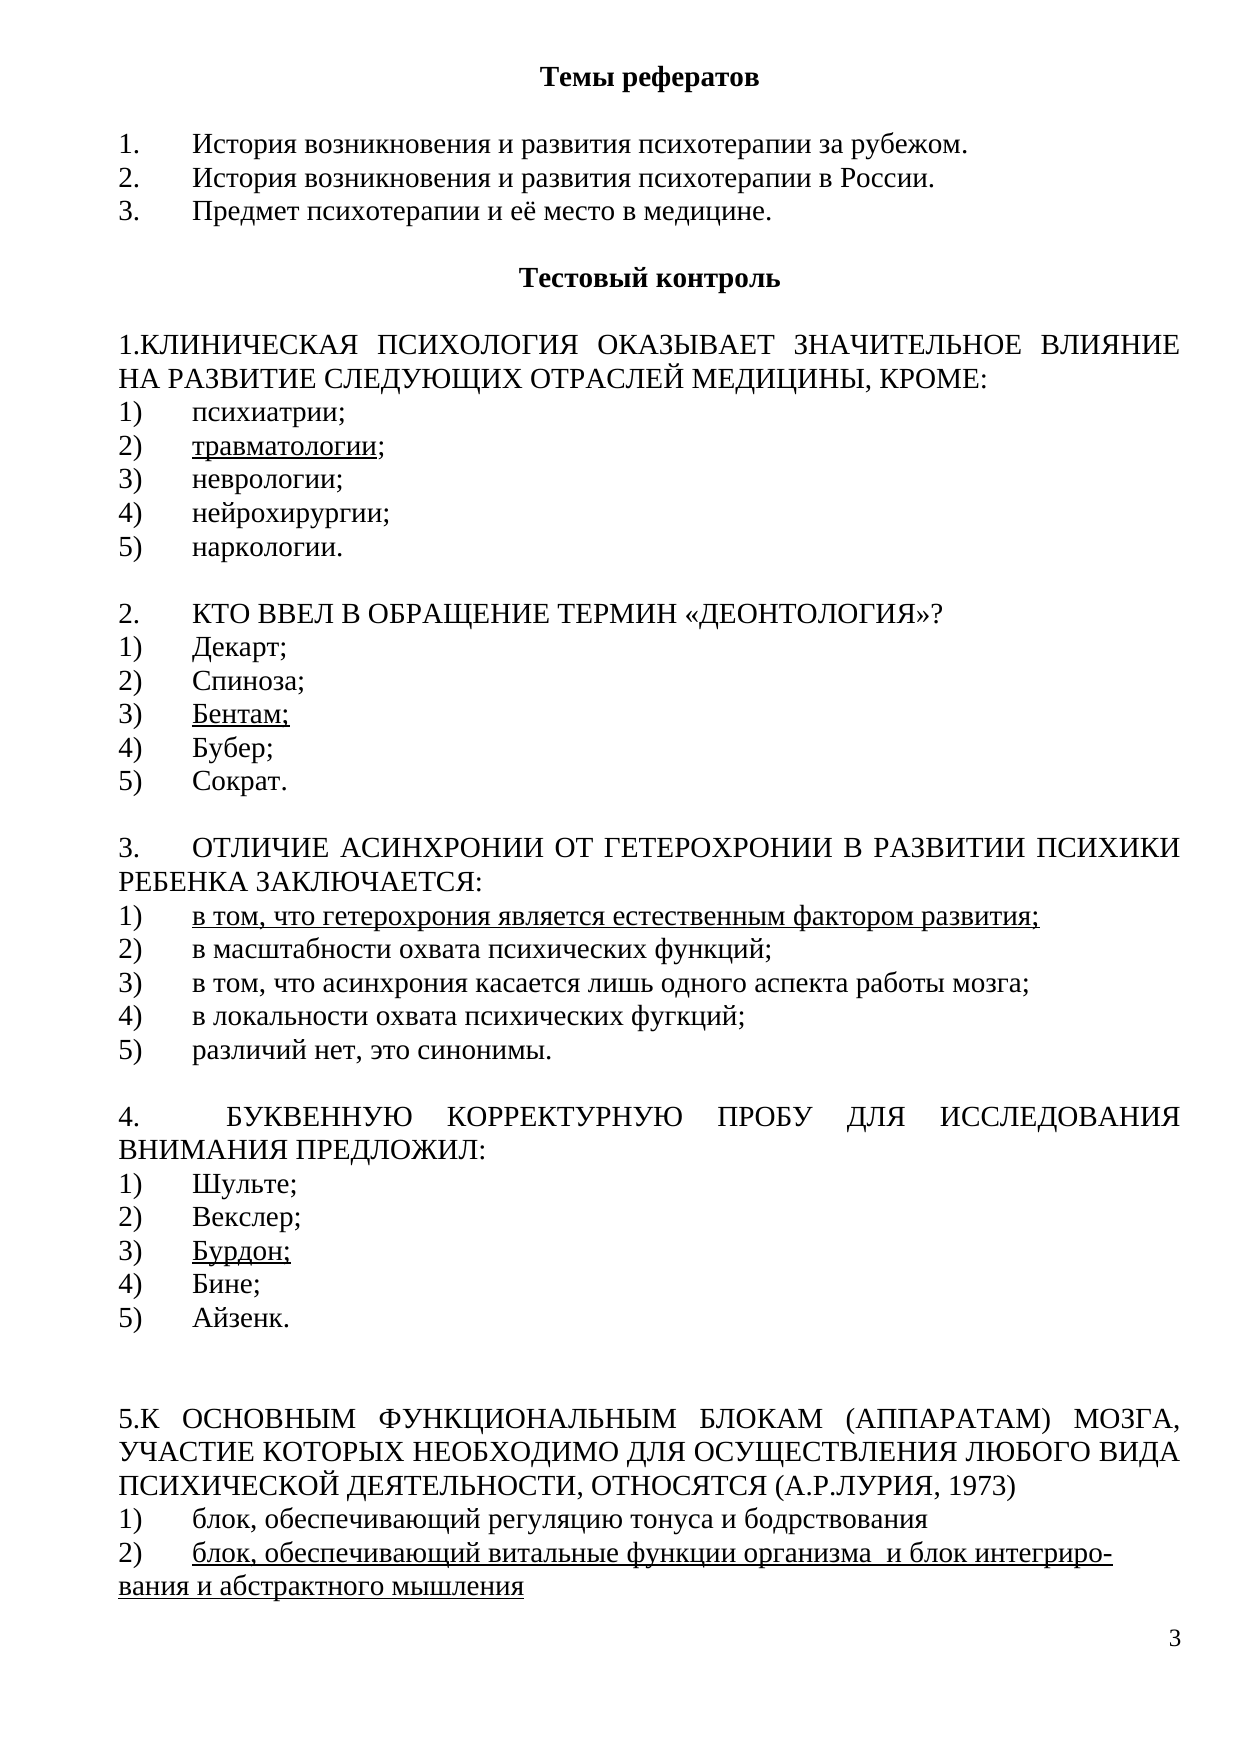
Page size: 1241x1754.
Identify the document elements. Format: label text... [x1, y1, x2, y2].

list вания и абстрактного мышления [118, 1568, 1181, 1602]
list 1.КЛИНИЧЕСКАЯ ПСИХОЛОГИЯ ОКАЗЫВАЕТ ЗНАЧИТЕЛЬНОЕ ВЛИЯНИЕ НА РАЗВИТИЕ СЛЕДУЮЩИХ ОТРАСЛЕЙ МЕДИЦИНЫ, КРОМЕ: [118, 327, 1181, 394]
list в локальности охвата психических фугкций; [118, 998, 1181, 1032]
list Бубер; [118, 730, 1181, 763]
list наркологии. [118, 529, 1181, 562]
list ОТЛИЧИЕ АСИНХРОНИИ ОТ ГЕТЕРОХРОНИИ В РАЗВИТИИ ПСИХИКИ РЕБЕНКА ЗАКЛЮЧАЕТСЯ: [118, 831, 1181, 898]
text Темы рефератов [118, 59, 1181, 93]
list Бурдон; [118, 1233, 1181, 1267]
list блок, обеспечивающий витальные функции организма и блок интегриро- [118, 1535, 1181, 1568]
list в том, что асинхрония касается лишь одного аспекта работы мозга; [118, 965, 1181, 998]
list История возникновения и развития психотерапии за рубежом. [118, 126, 1181, 160]
text Тестовый контроль [118, 260, 1181, 294]
list в том, что гетерохрония является естественным фактором развития; [118, 898, 1181, 931]
list Шульте; [118, 1166, 1181, 1199]
list различий нет, это синонимы. [118, 1032, 1181, 1065]
list История возникновения и развития психотерапии в России. [118, 160, 1181, 193]
list Предмет психотерапии и её место в медицине. [118, 193, 1181, 227]
list нейрохирургии; [118, 495, 1181, 529]
list неврологии; [118, 462, 1181, 495]
text 5.К ОСНОВНЫМ ФУНКЦИОНАЛЬНЫМ БЛОКАМ (АППАРАТАМ) МОЗГА, УЧАСТИЕ КОТОРЫХ НЕОБХОДИМО ДЛЯ ОСУЩЕСТВЛЕНИЯ ЛЮБОГО ВИДА ПСИХИЧЕСКОЙ ДЕЯТЕЛЬНОСТИ, ОТНОСЯТСЯ (А.Р.ЛУРИЯ, 1973) [118, 1401, 1181, 1501]
list Айзенк. [118, 1300, 1181, 1334]
list Векслер; [118, 1199, 1181, 1233]
list травматологии; [118, 428, 1181, 462]
list БУКВЕННУЮ КОРРЕКТУРНУЮ ПРОБУ ДЛЯ ИССЛЕДОВАНИЯ ВНИМАНИЯ ПРЕДЛОЖИЛ: [118, 1099, 1181, 1166]
list КТО ВВЕЛ В ОБРАЩЕНИЕ ТЕРМИН «ДЕОНТОЛОГИЯ»? [118, 596, 1181, 629]
list в масштабности охвата психических функций; [118, 931, 1181, 965]
list психиатрии; [118, 394, 1181, 428]
list блок, обеспечивающий регуляцию тонуса и бодрствования [118, 1501, 1181, 1535]
list Сократ. [118, 763, 1181, 797]
list Бине; [118, 1267, 1181, 1300]
list Спиноза; [118, 663, 1181, 696]
list Бентам; [118, 696, 1181, 730]
list Декарт; [118, 629, 1181, 663]
